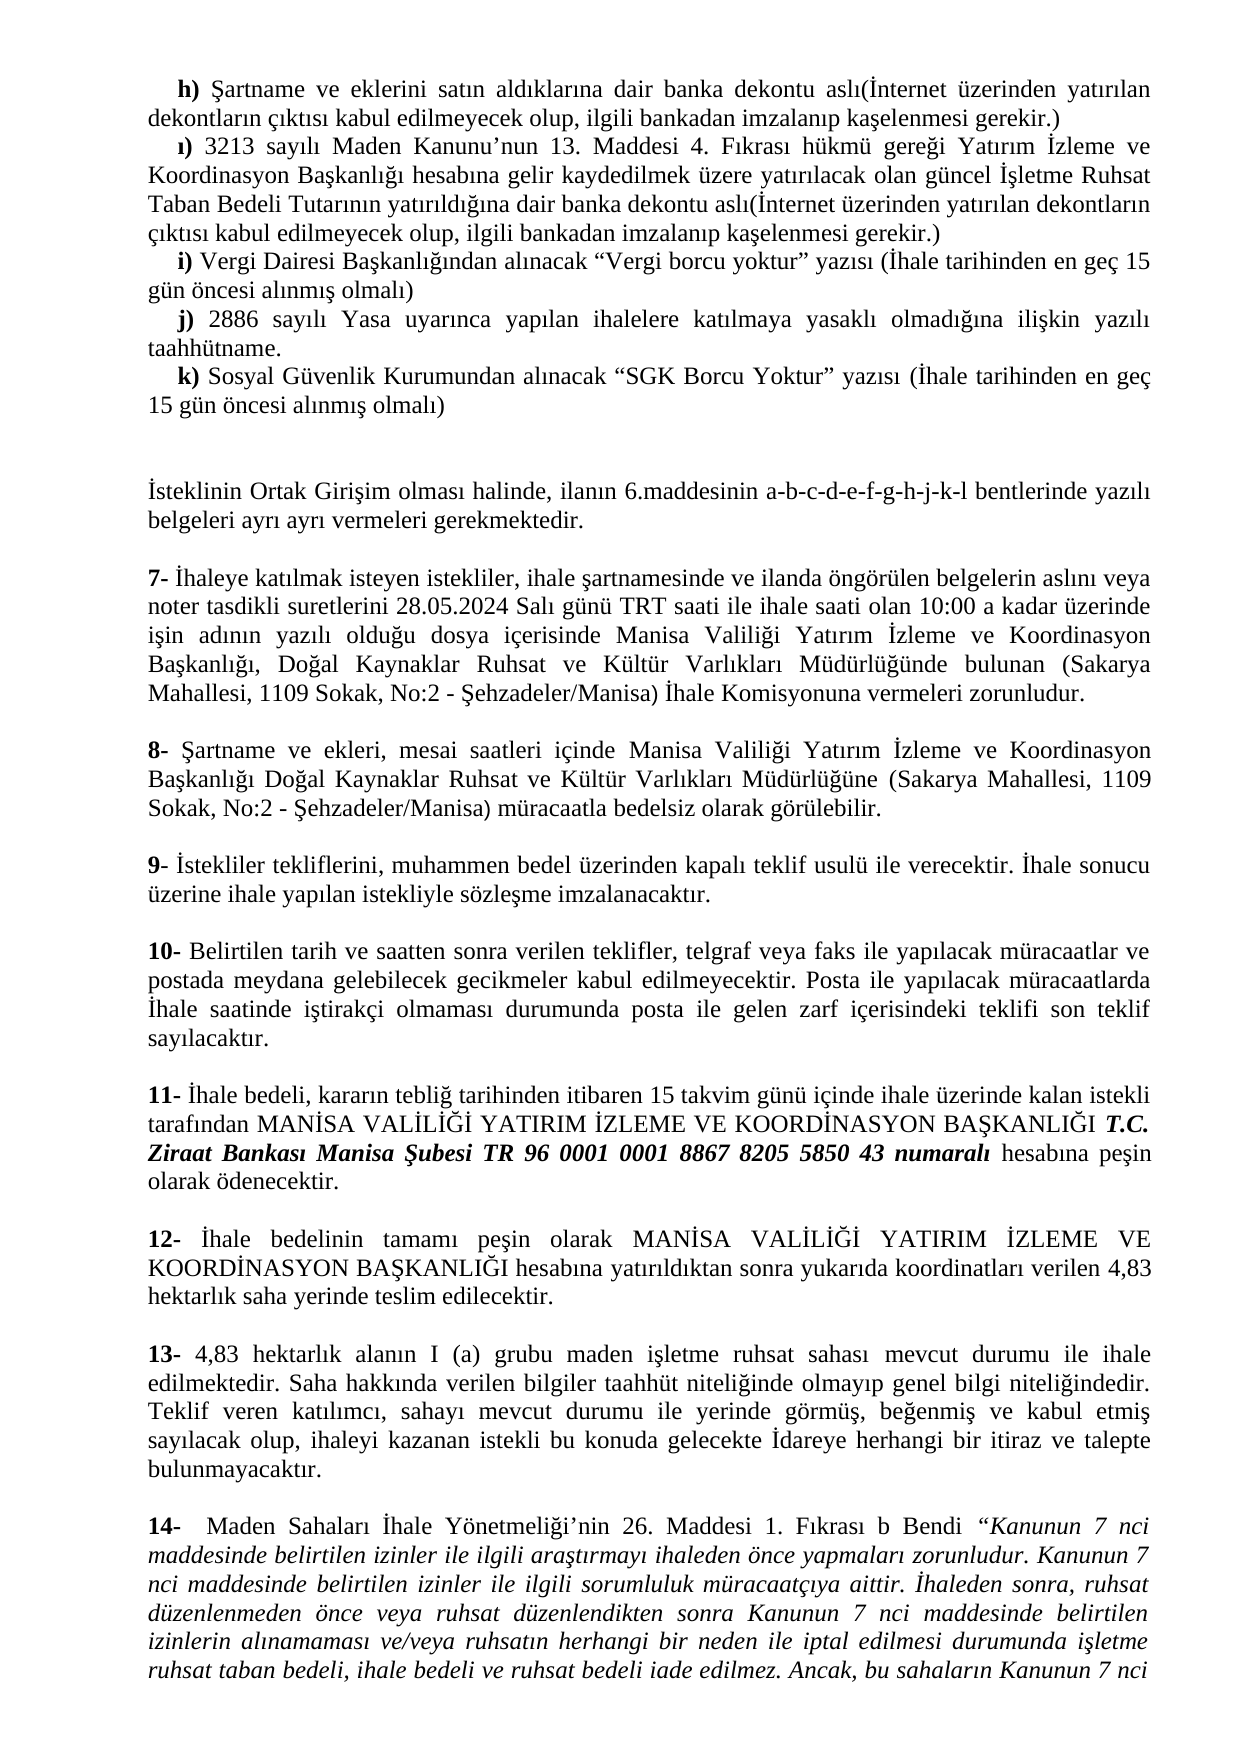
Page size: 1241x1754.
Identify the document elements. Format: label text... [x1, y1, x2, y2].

text 10- Belirtilen tarih ve saatten sonra verilen teklifler, telgraf veya faks ile yapılacak müracaatlar ve postada meydana gelebilecek gecikmeler kabul edilmeyecektir. Posta ile yapılacak müracaatlarda İhale saatinde iştirakçi olmaması durumunda posta ile gelen zarf içerisindeki teklifi son teklif sayılacaktır. [148, 936, 1152, 1051]
text İsteklinin Ortak Girişim olması halinde, ilanın 6.maddesinin a-b-c-d-e-f-g-h-j-k-l bentlerinde yazılı belgeleri ayrı ayrı vermeleri gerekmektedir. [148, 476, 1152, 534]
text 11- İhale bedeli, kararın tebliğ tarihinden itibaren 15 takvim günü içinde ihale üzerinde kalan istekli tarafından MANİSA VALİLİĞİ YATIRIM İZLEME VE KOORDİNASYON BAŞKANLIĞI T.C. Ziraat Bankası Manisa Şubesi TR 96 0001 0001 8867 8205 5850 43 numaralı hesabına peşin olarak ödenecektir. [148, 1080, 1152, 1195]
text 8- Şartname ve ekleri, mesai saatleri içinde Manisa Valiliği Yatırım İzleme ve Koordinasyon Başkanlığı Doğal Kaynaklar Ruhsat ve Kültür Varlıkları Müdürlüğüne (Sakarya Mahallesi, 1109 Sokak, No:2 - Şehzadeler/Manisa) müracaatla bedelsiz olarak görülebilir. [148, 735, 1152, 821]
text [148, 1511, 1152, 1684]
text ı) 3213 sayılı Maden Kanunu’nun 13. Maddesi 4. Fıkrası hükmü gereği Yatırım İzleme ve Koordinasyon Başkanlığı hesabına gelir kaydedilmek üzere yatırılacak olan güncel İşletme Ruhsat Taban Bedeli Tutarının yatırıldığına dair banka dekontu aslı(İnternet üzerinden yatırılan dekontların çıktısı kabul edilmeyecek olup, ilgili bankadan imzalanıp kaşelenmesi gerekir.) [148, 131, 1152, 246]
text 9- İstekliler tekliflerini, muhammen bedel üzerinden kapalı teklif usulü ile verecektir. İhale sonucu üzerine ihale yapılan istekliyle sözleşme imzalanacaktır. [148, 850, 1152, 908]
text 7- İhaleye katılmak isteyen istekliler, ihale şartnamesinde ve ilanda öngörülen belgelerin aslını veya noter tasdikli suretlerini 28.05.2024 Salı günü TRT saati ile ihale saati olan 10:00 a kadar üzerinde işin adının yazılı olduğu dosya içerisinde Manisa Valiliği Yatırım İzleme ve Koordinasyon Başkanlığı, Doğal Kaynaklar Ruhsat ve Kültür Varlıkları Müdürlüğünde bulunan (Sakarya Mahallesi, 1109 Sokak, No:2 - Şehzadeler/Manisa) İhale Komisyonuna vermeleri zorunludur. [148, 563, 1152, 706]
text h) Şartname ve eklerini satın aldıklarına dair banka dekontu aslı(İnternet üzerinden yatırılan dekontların çıktısı kabul edilmeyecek olup, ilgili bankadan imzalanıp kaşelenmesi gerekir.) [148, 74, 1152, 131]
text k) Sosyal Güvenlik Kurumundan alınacak “SGK Borcu Yoktur” yazısı (İhale tarihinden en geç 15 gün öncesi alınmış olmalı) [148, 361, 1152, 419]
text i) Vergi Dairesi Başkanlığından alınacak “Vergi borcu yoktur” yazısı (İhale tarihinden en geç 15 gün öncesi alınmış olmalı) [148, 246, 1152, 304]
text 12- İhale bedelinin tamamı peşin olarak MANİSA VALİLİĞİ YATIRIM İZLEME VE KOORDİNASYON BAŞKANLIĞI hesabına yatırıldıktan sonra yukarıda koordinatları verilen 4,83 hektarlık saha yerinde teslim edilecektir. [148, 1224, 1152, 1310]
text 13- 4,83 hektarlık alanın I (a) grubu maden işletme ruhsat sahası mevcut durumu ile ihale edilmektedir. Saha hakkında verilen bilgiler taahhüt niteliğinde olmayıp genel bilgi niteliğindedir. Teklif veren katılımcı, sahayı mevcut durumu ile yerinde görmüş, beğenmiş ve kabul etmiş sayılacak olup, ihaleyi kazanan istekli bu konuda gelecekte İdareye herhangi bir itiraz ve talepte bulunmayacaktır. [148, 1339, 1152, 1483]
text j) 2886 sayılı Yasa uyarınca yapılan ihalelere katılmaya yasaklı olmadığına ilişkin yazılı taahhütname. [148, 304, 1152, 361]
